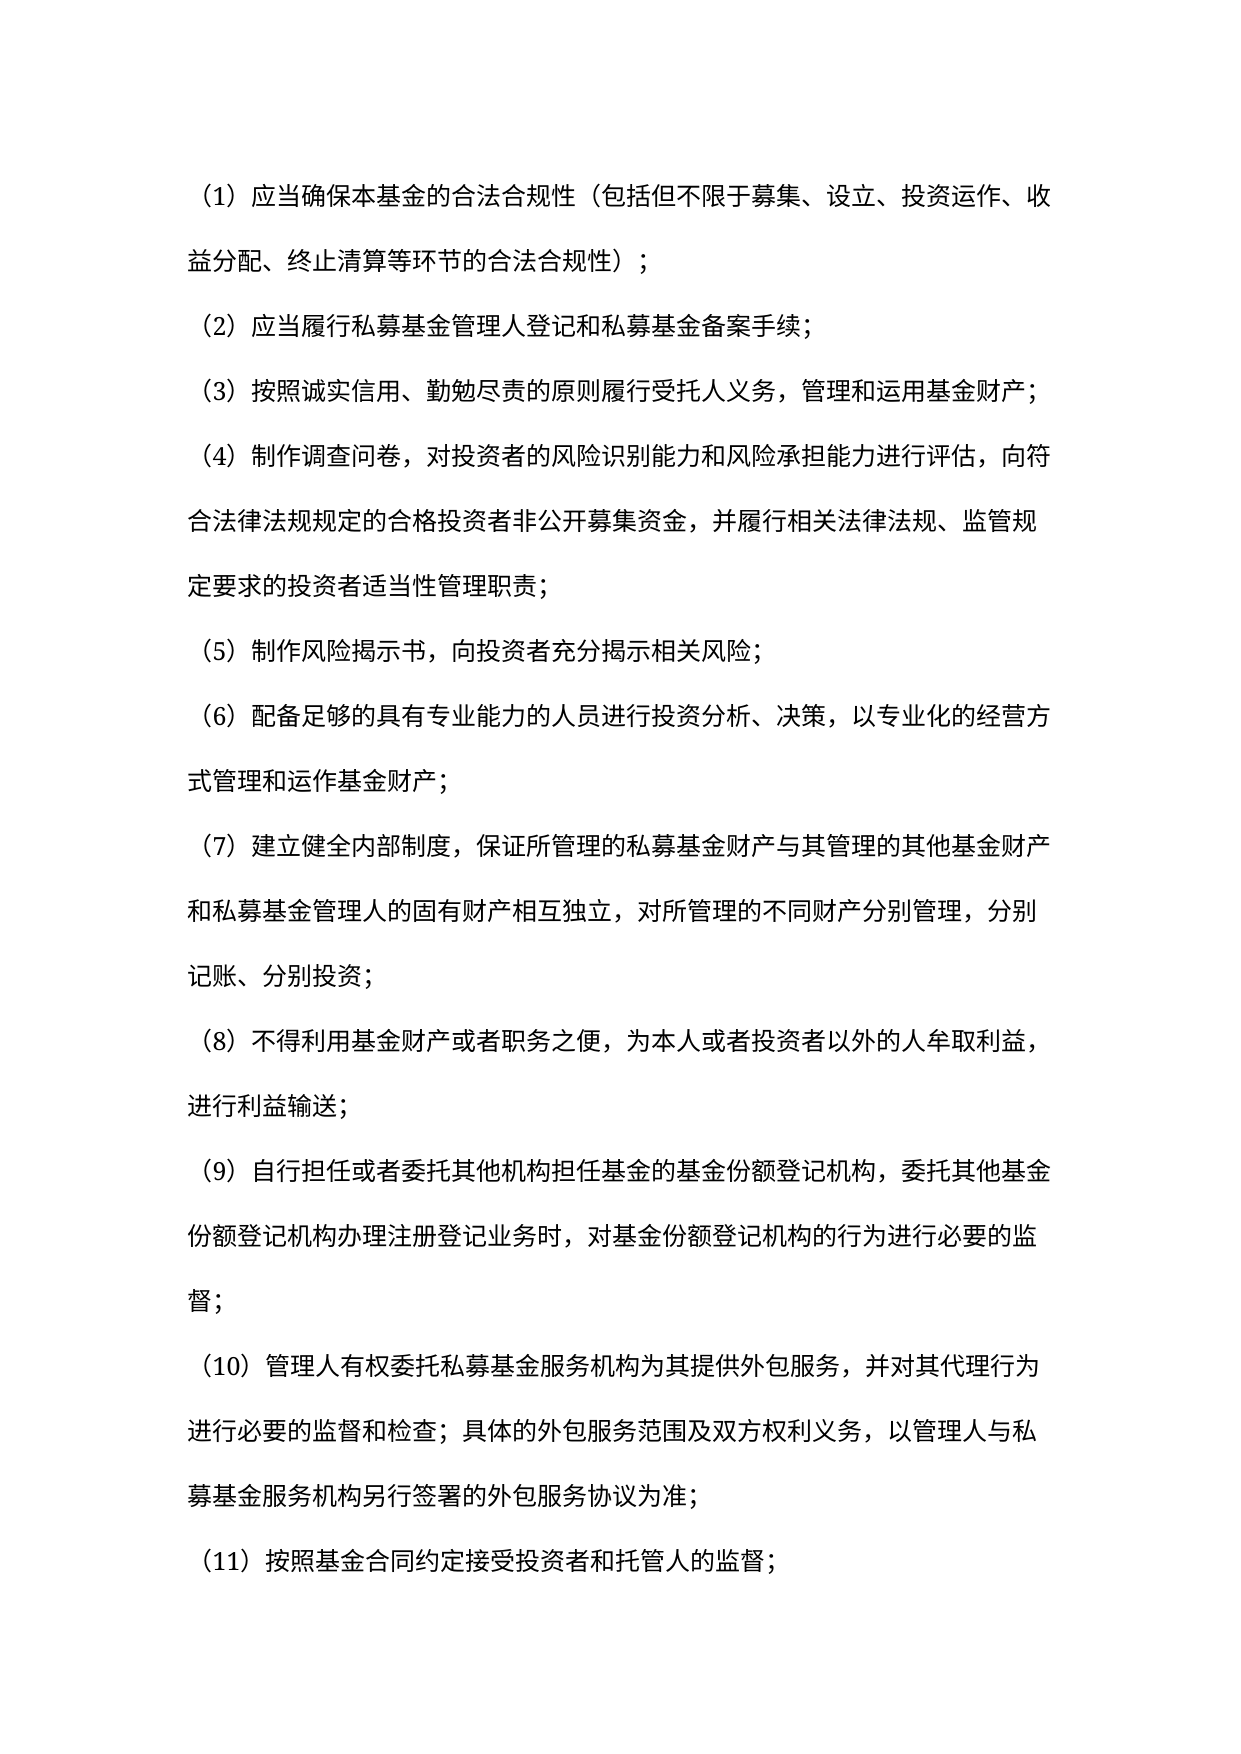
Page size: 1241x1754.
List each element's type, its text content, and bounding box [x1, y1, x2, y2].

text （6）配备足够的具有专业能力的人员进行投资分析、决策，以专业化的经营方式管理和运作基金财产； [187, 682, 1053, 812]
text （8）不得利用基金财产或者职务之便，为本人或者投资者以外的人牟取利益，进行利益输送； [187, 1007, 1053, 1137]
text （3）按照诚实信用、勤勉尽责的原则履行受托人义务，管理和运用基金财产； [187, 357, 1053, 422]
text （11）按照基金合同约定接受投资者和托管人的监督； [187, 1527, 1053, 1592]
text （7）建立健全内部制度，保证所管理的私募基金财产与其管理的其他基金财产和私募基金管理人的固有财产相互独立，对所管理的不同财产分别管理，分别记账、分别投资； [187, 812, 1053, 1007]
text （5）制作风险揭示书，向投资者充分揭示相关风险； [187, 617, 1053, 682]
text （4）制作调查问卷，对投资者的风险识别能力和风险承担能力进行评估，向符合法律法规规定的合格投资者非公开募集资金，并履行相关法律法规、监管规定要求的投资者适当性管理职责； [187, 422, 1053, 617]
text （9）自行担任或者委托其他机构担任基金的基金份额登记机构，委托其他基金份额登记机构办理注册登记业务时，对基金份额登记机构的行为进行必要的监督； [187, 1137, 1053, 1332]
text （1）应当确保本基金的合法合规性（包括但不限于募集、设立、投资运作、收益分配、终止清算等环节的合法合规性）； [187, 162, 1053, 292]
text （10）管理人有权委托私募基金服务机构为其提供外包服务，并对其代理行为进行必要的监督和检查；具体的外包服务范围及双方权利义务，以管理人与私募基金服务机构另行签署的外包服务协议为准； [187, 1332, 1053, 1527]
text （2）应当履行私募基金管理人登记和私募基金备案手续； [187, 292, 1053, 357]
